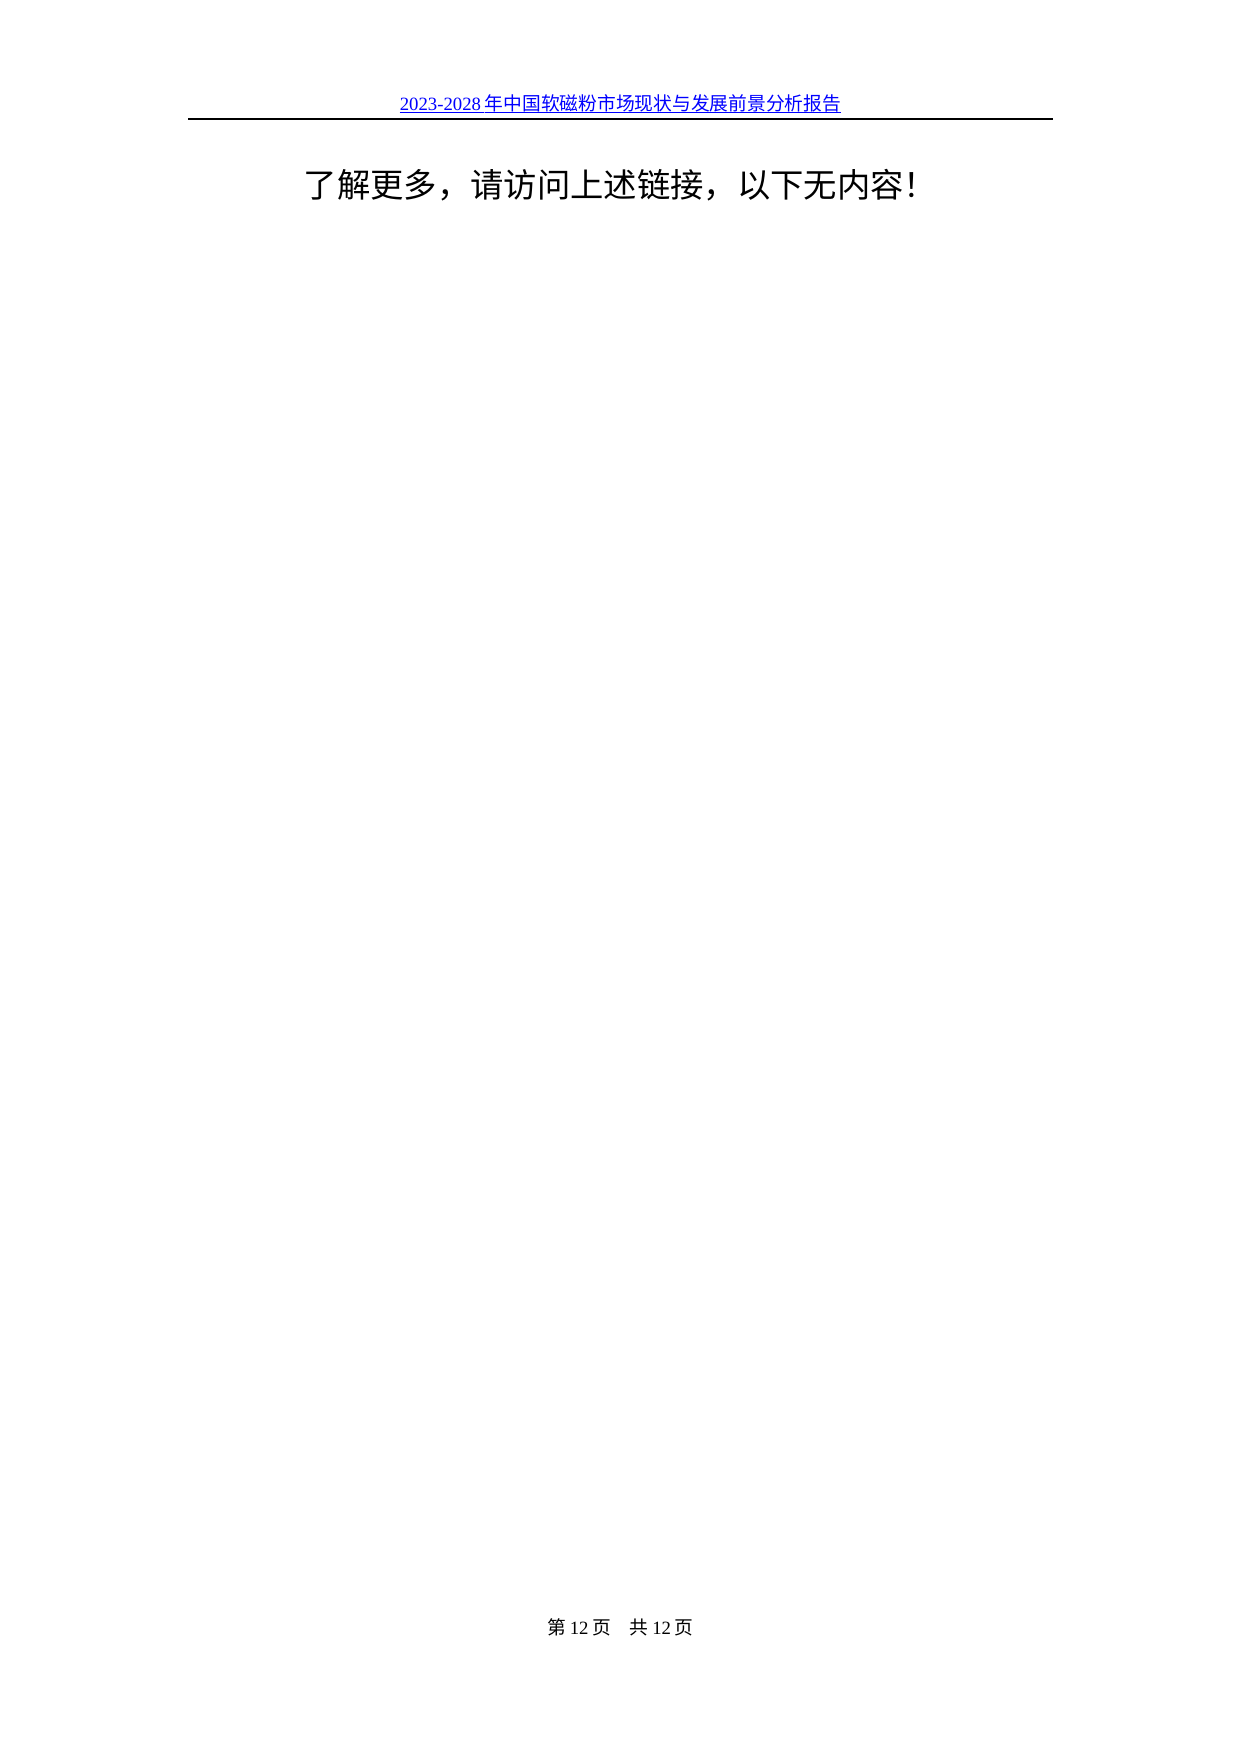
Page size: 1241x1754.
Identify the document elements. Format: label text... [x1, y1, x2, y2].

title 了解更多，请访问上述链接，以下无内容！ [187, 150, 1053, 215]
